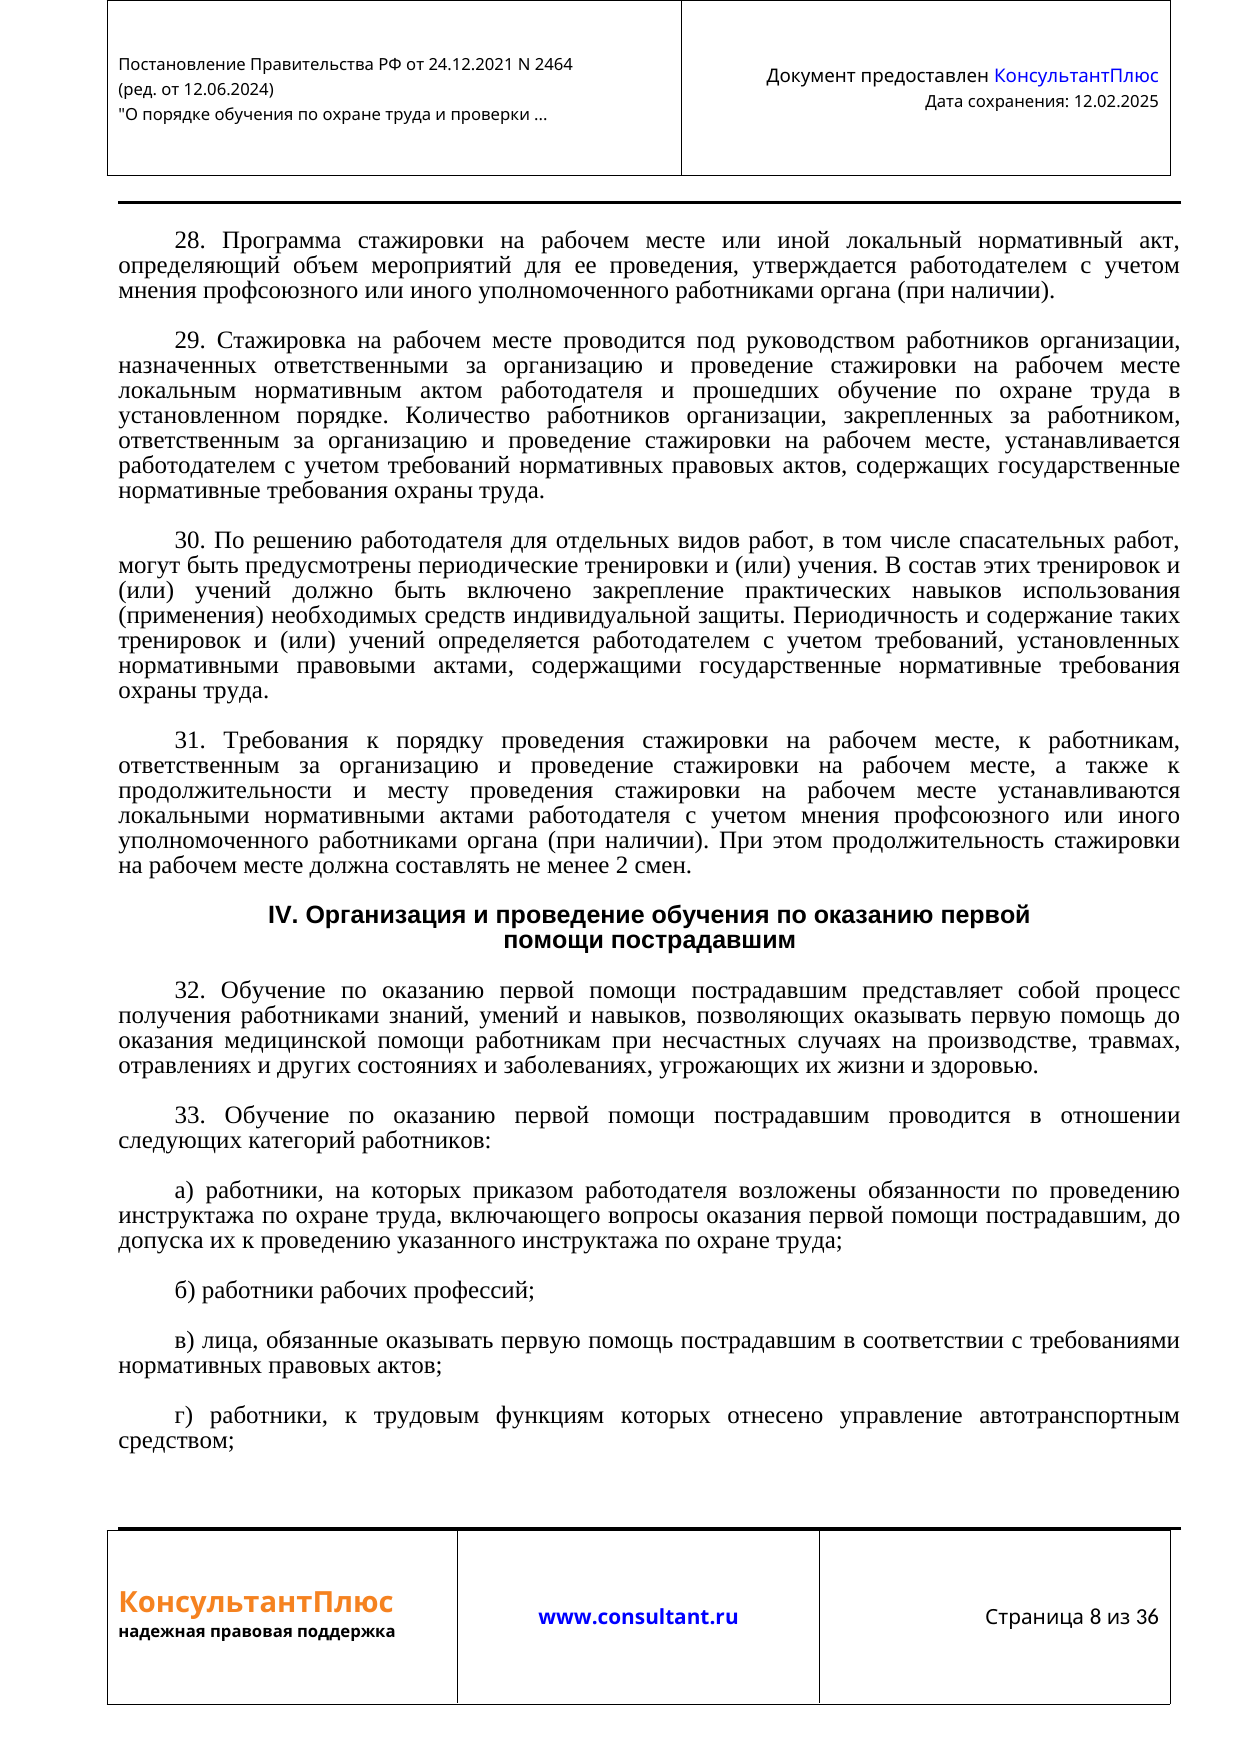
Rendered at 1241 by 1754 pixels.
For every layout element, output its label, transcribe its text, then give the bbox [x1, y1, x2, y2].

text б) работники рабочих профессий; [118, 1279, 1181, 1304]
text помощи пострадавшим [118, 929, 1181, 954]
text 33. Обучение по оказанию первой помощи пострадавшим проводится в отношении следующих категорий работников: [118, 1104, 1181, 1154]
text 28. Программа стажировки на рабочем месте или иной локальный нормативный акт, определяющий объем мероприятий для ее проведения, утверждается работодателем с учетом мнения профсоюзного или иного уполномоченного работниками органа (при наличии). [118, 229, 1181, 304]
text IV. Организация и проведение обучения по оказанию первой [118, 904, 1181, 929]
text 32. Обучение по оказанию первой помощи пострадавшим представляет собой процесс получения работниками знаний, умений и навыков, позволяющих оказывать первую помощь до оказания медицинской помощи работникам при несчастных случаях на производстве, травмах, отравлениях и других состояниях и заболеваниях, угрожающих их жизни и здоровью. [118, 979, 1181, 1079]
text 30. По решению работодателя для отдельных видов работ, в том числе спасательных работ, могут быть предусмотрены периодические тренировки и (или) учения. В состав этих тренировок и (или) учений должно быть включено закрепление практических навыков использования (применения) необходимых средств индивидуальной защиты. Периодичность и содержание таких тренировок и (или) учений определяется работодателем с учетом требований, установленных нормативными правовыми актами, содержащими государственные нормативные требования охраны труда. [118, 529, 1181, 704]
text а) работники, на которых приказом работодателя возложены обязанности по проведению инструктажа по охране труда, включающего вопросы оказания первой помощи пострадавшим, до допуска их к проведению указанного инструктажа по охране труда; [118, 1179, 1181, 1254]
text 29. Стажировка на рабочем месте проводится под руководством работников организации, назначенных ответственными за организацию и проведение стажировки на рабочем месте локальным нормативным актом работодателя и прошедших обучение по охране труда в установленном порядке. Количество работников организации, закрепленных за работником, ответственным за организацию и проведение стажировки на рабочем месте, устанавливается работодателем с учетом требований нормативных правовых актов, содержащих государственные нормативные требования охраны труда. [118, 329, 1181, 504]
text 31. Требования к порядку проведения стажировки на рабочем месте, к работникам, ответственным за организацию и проведение стажировки на рабочем месте, а также к продолжительности и месту проведения стажировки на рабочем месте устанавливаются локальными нормативными актами работодателя с учетом мнения профсоюзного или иного уполномоченного работниками органа (при наличии). При этом продолжительность стажировки на рабочем месте должна составлять не менее 2 смен. [118, 729, 1181, 879]
text г) работники, к трудовым функциям которых отнесено управление автотранспортным средством; [118, 1404, 1181, 1454]
text в) лица, обязанные оказывать первую помощь пострадавшим в соответствии с требованиями нормативных правовых актов; [118, 1329, 1181, 1379]
